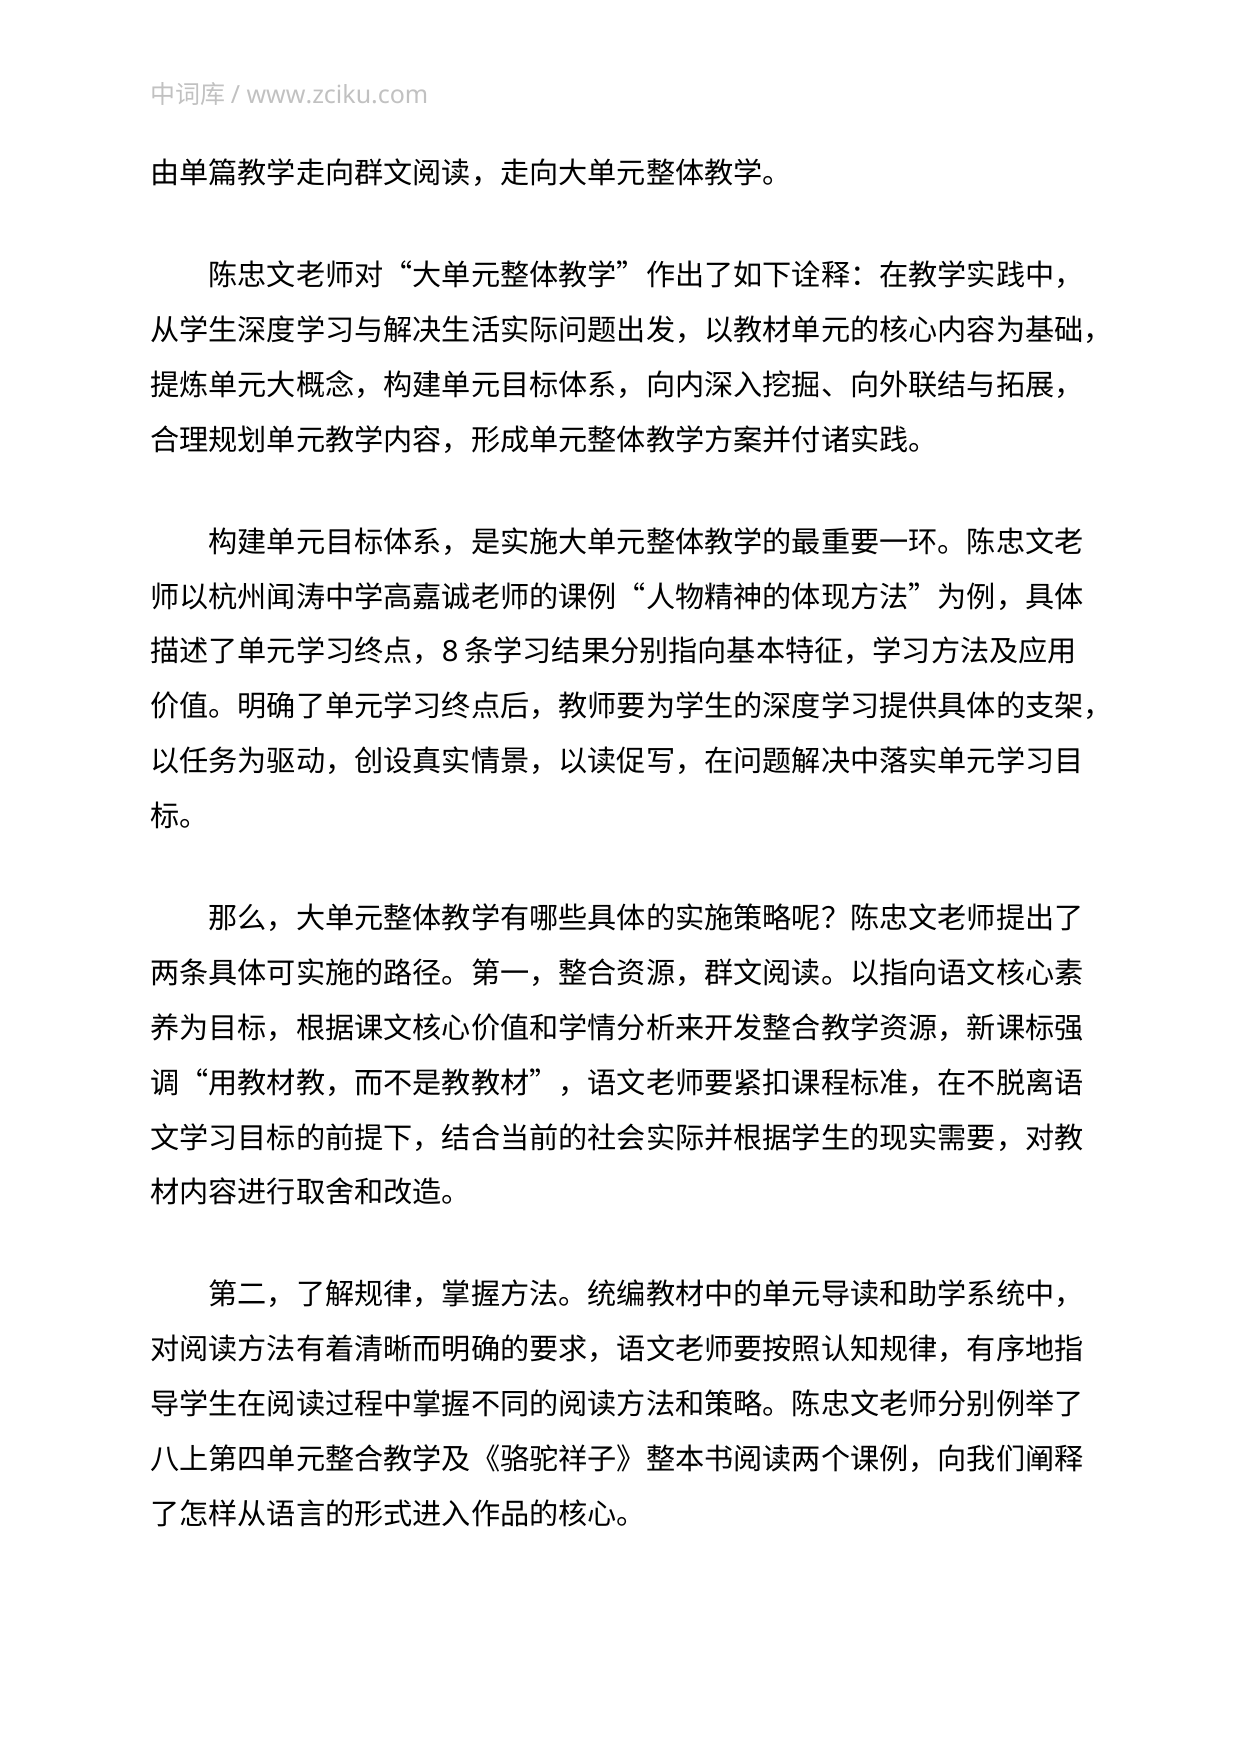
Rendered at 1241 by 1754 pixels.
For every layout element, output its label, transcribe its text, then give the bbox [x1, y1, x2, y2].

text 陈忠文老师对“大单元整体教学”作出了如下诠释：在教学实践中，从学生深度学习与解决生活实际问题出发，以教材单元的核心内容为基础，提炼单元大概念，构建单元目标体系，向内深入挖掘、向外联结与拓展，合理规划单元教学内容，形成单元整体教学方案并付诸实践。 [150, 252, 1090, 459]
text 那么，大单元整体教学有哪些具体的实施策略呢？陈忠文老师提出了两条具体可实施的路径。第一，整合资源，群文阅读。以指向语文核心素养为目标，根据课文核心价值和学情分析来开发整合教学资源，新课标强调“用教材教，而不是教教材”，语文老师要紧扣课程标准，在不脱离语文学习目标的前提下，结合当前的社会实际并根据学生的现实需要，对教材内容进行取舍和改造。 [150, 894, 1090, 1211]
text 构建单元目标体系，是实施大单元整体教学的最重要一环。陈忠文老师以杭州闻涛中学高嘉诚老师的课例“人物精神的体现方法”为例，具体描述了单元学习终点，8条学习结果分别指向基本特征，学习方法及应用价值。明确了单元学习终点后，教师要为学生的深度学习提供具体的支架，以任务为驱动，创设真实情景，以读促写，在问题解决中落实单元学习目标。 [150, 518, 1090, 835]
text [150, 150, 1090, 192]
text 第二，了解规律，掌握方法。统编教材中的单元导读和助学系统中，对阅读方法有着清晰而明确的要求，语文老师要按照认知规律，有序地指导学生在阅读过程中掌握不同的阅读方法和策略。陈忠文老师分别例举了八上第四单元整合教学及《骆驼祥子》整本书阅读两个课例，向我们阐释了怎样从语言的形式进入作品的核心。 [150, 1271, 1090, 1533]
